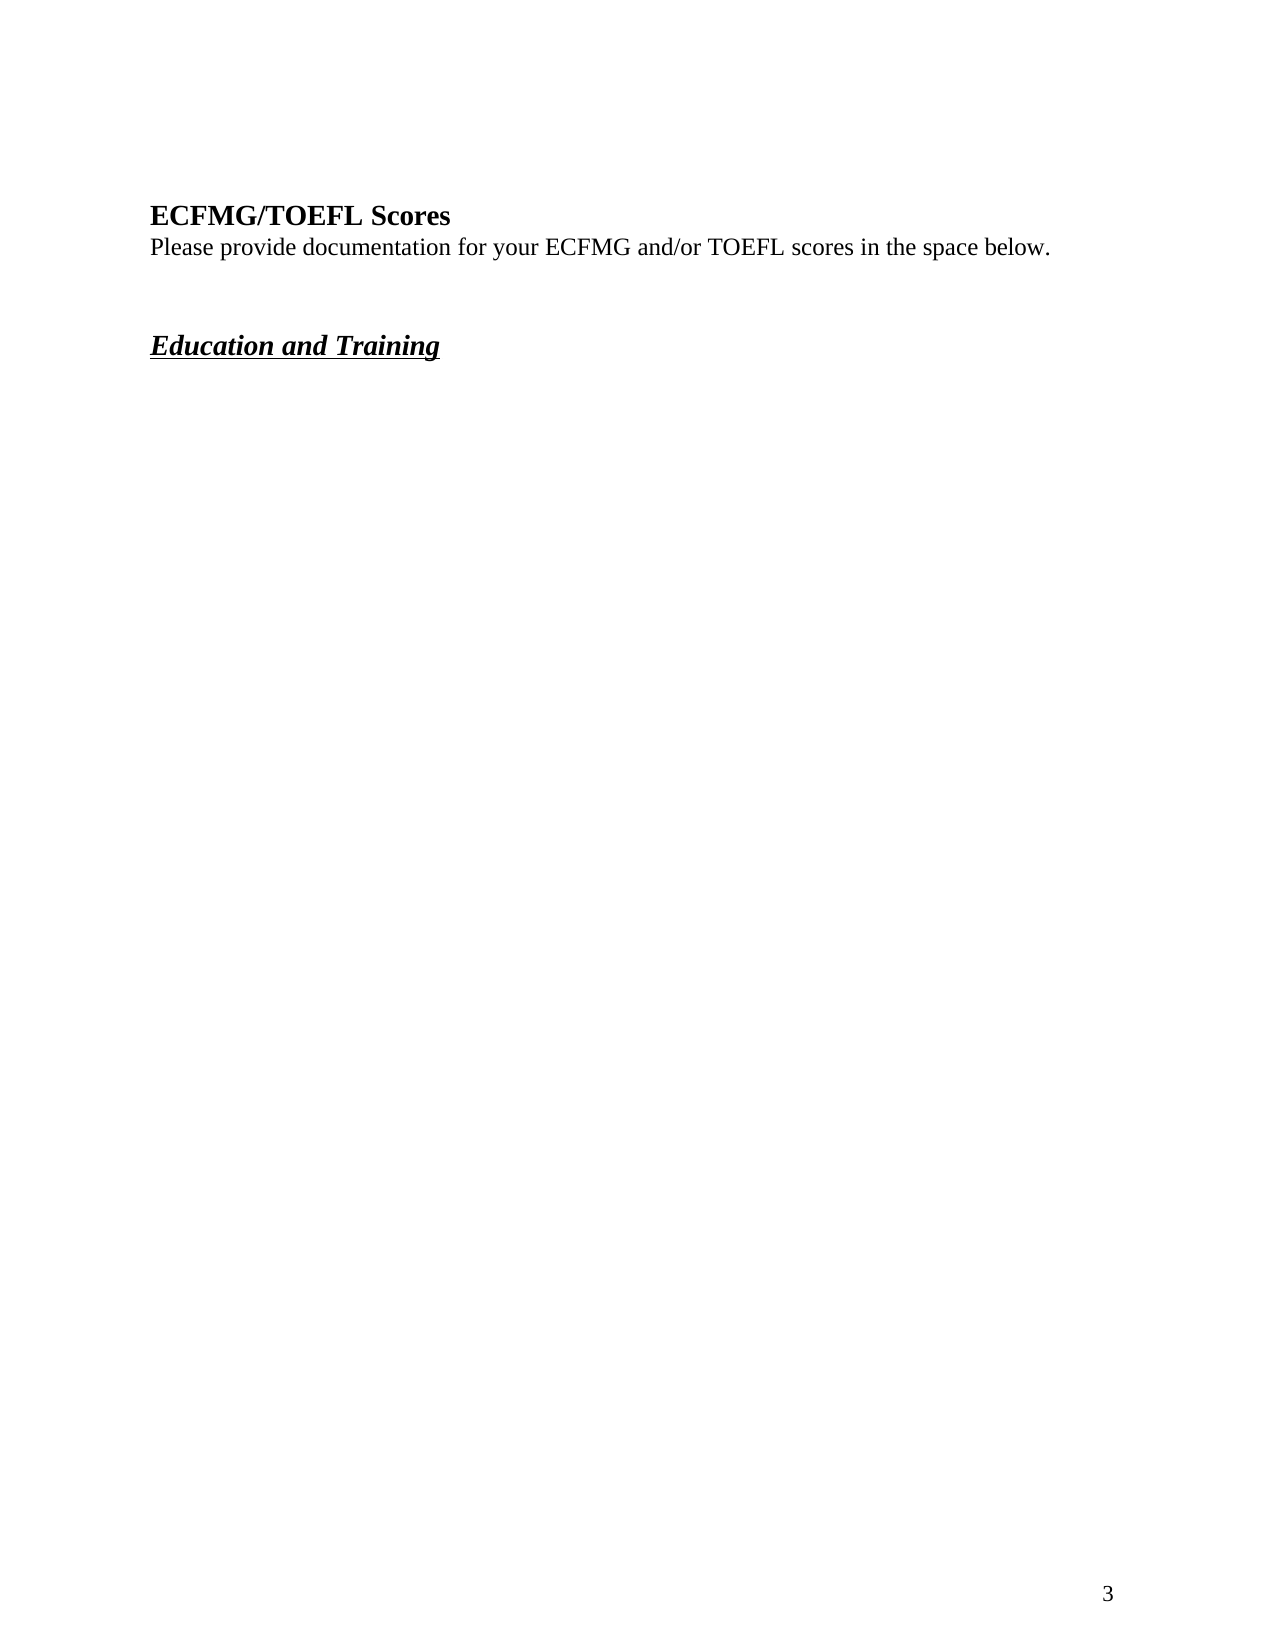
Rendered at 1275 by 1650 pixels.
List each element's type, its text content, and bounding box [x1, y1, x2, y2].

subtitle Education and Training [150, 328, 1212, 362]
text Please provide documentation for your ECFMG and/or TOEFL scores in the space below. [150, 232, 1212, 261]
text ECFMG/TOEFL Scores [150, 198, 1212, 232]
